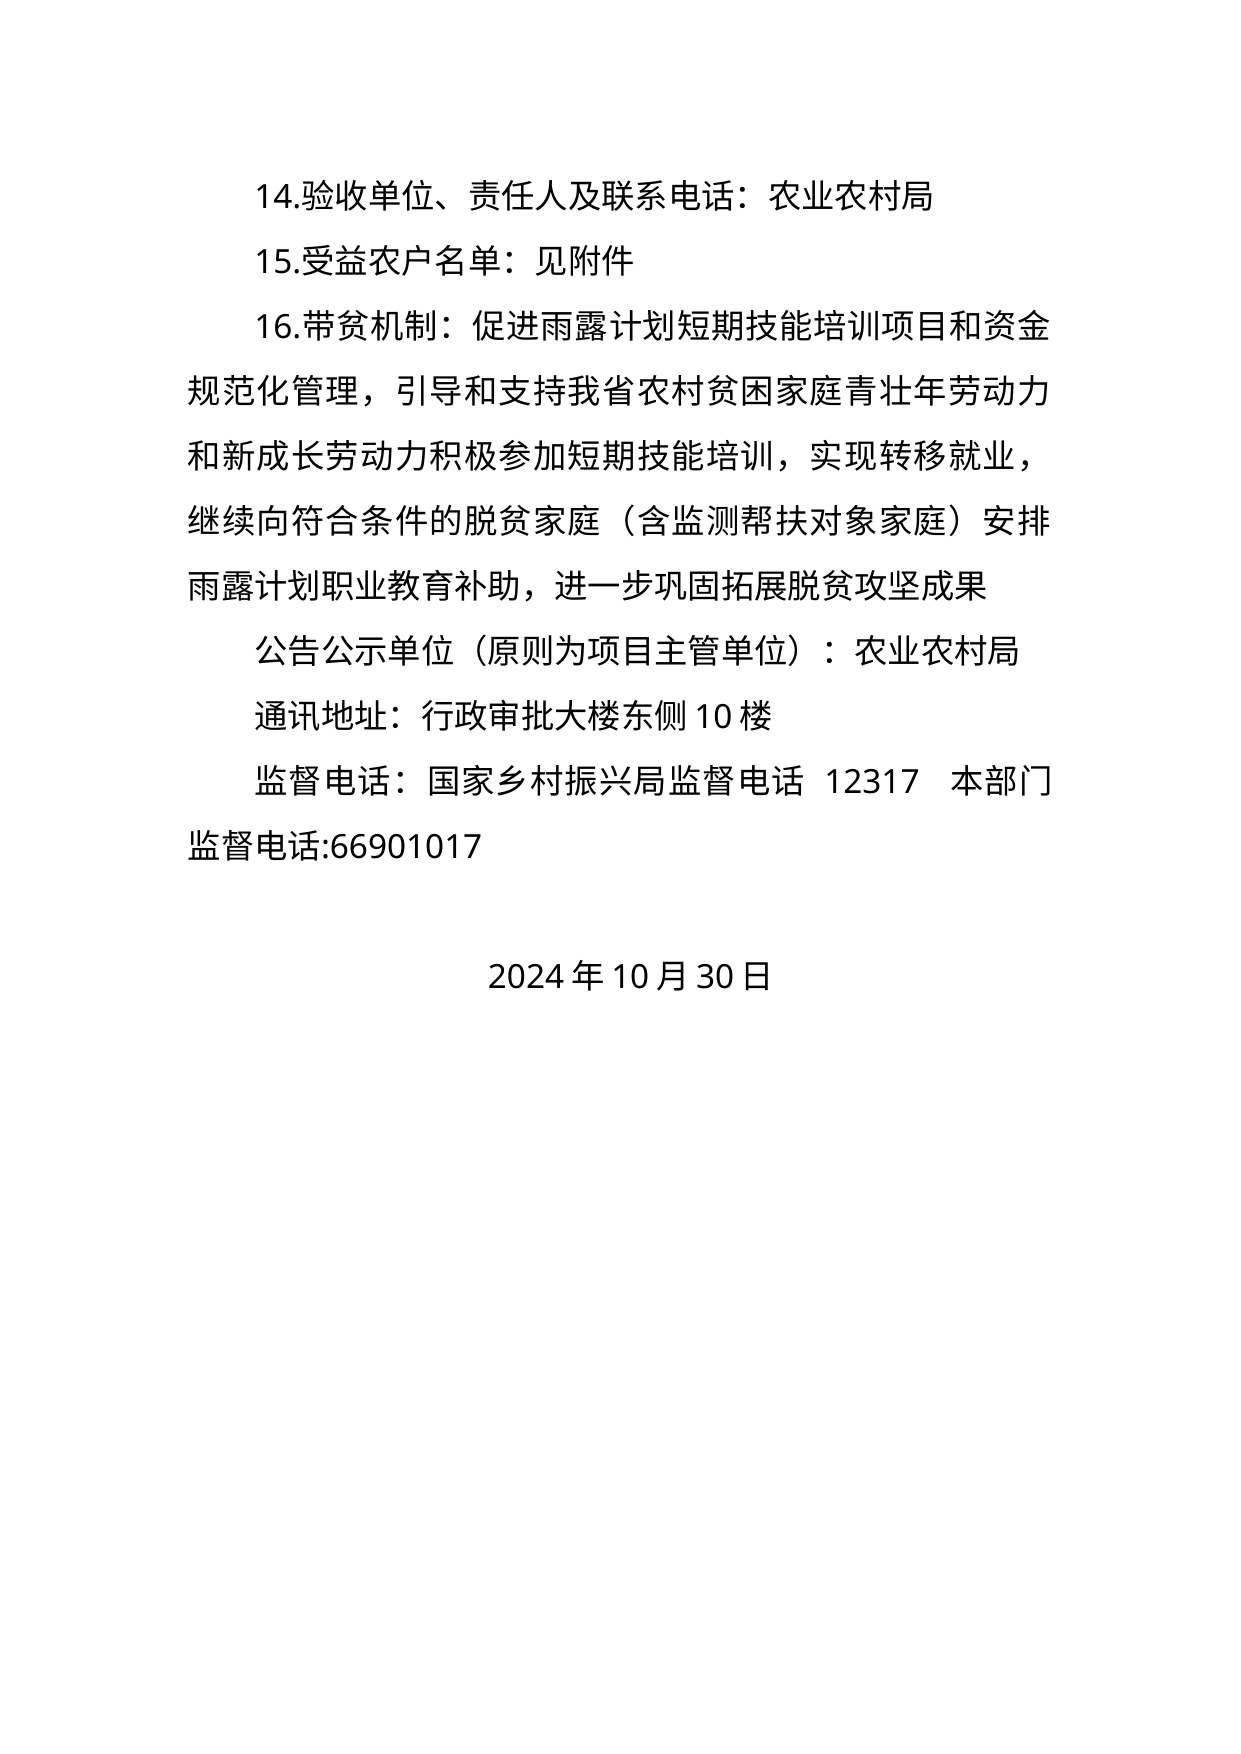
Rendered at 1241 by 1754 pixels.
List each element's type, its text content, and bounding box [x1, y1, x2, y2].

text 14.验收单位、责任人及联系电话：农业农村局 [187, 162, 1053, 227]
text 16.带贫机制：促进雨露计划短期技能培训项目和资金规范化管理，引导和支持我省农村贫困家庭青壮年劳动力和新成长劳动力积极参加短期技能培训，实现转移就业，继续向符合条件的脱贫家庭（含监测帮扶对象家庭）安排雨露计划职业教育补助，进一步巩固拓展脱贫攻坚成果 [187, 292, 1053, 617]
text 公告公示单位（原则为项目主管单位）：农业农村局 [187, 617, 1053, 682]
text 通讯地址：行政审批大楼东侧10楼 [187, 682, 1053, 747]
text 2024年10月30日 [187, 942, 1053, 1007]
text 15.受益农户名单：见附件 [187, 227, 1053, 292]
text 监督电话：国家乡村振兴局监督电话 12317 本部门监督电话:66901017 [187, 747, 1053, 877]
